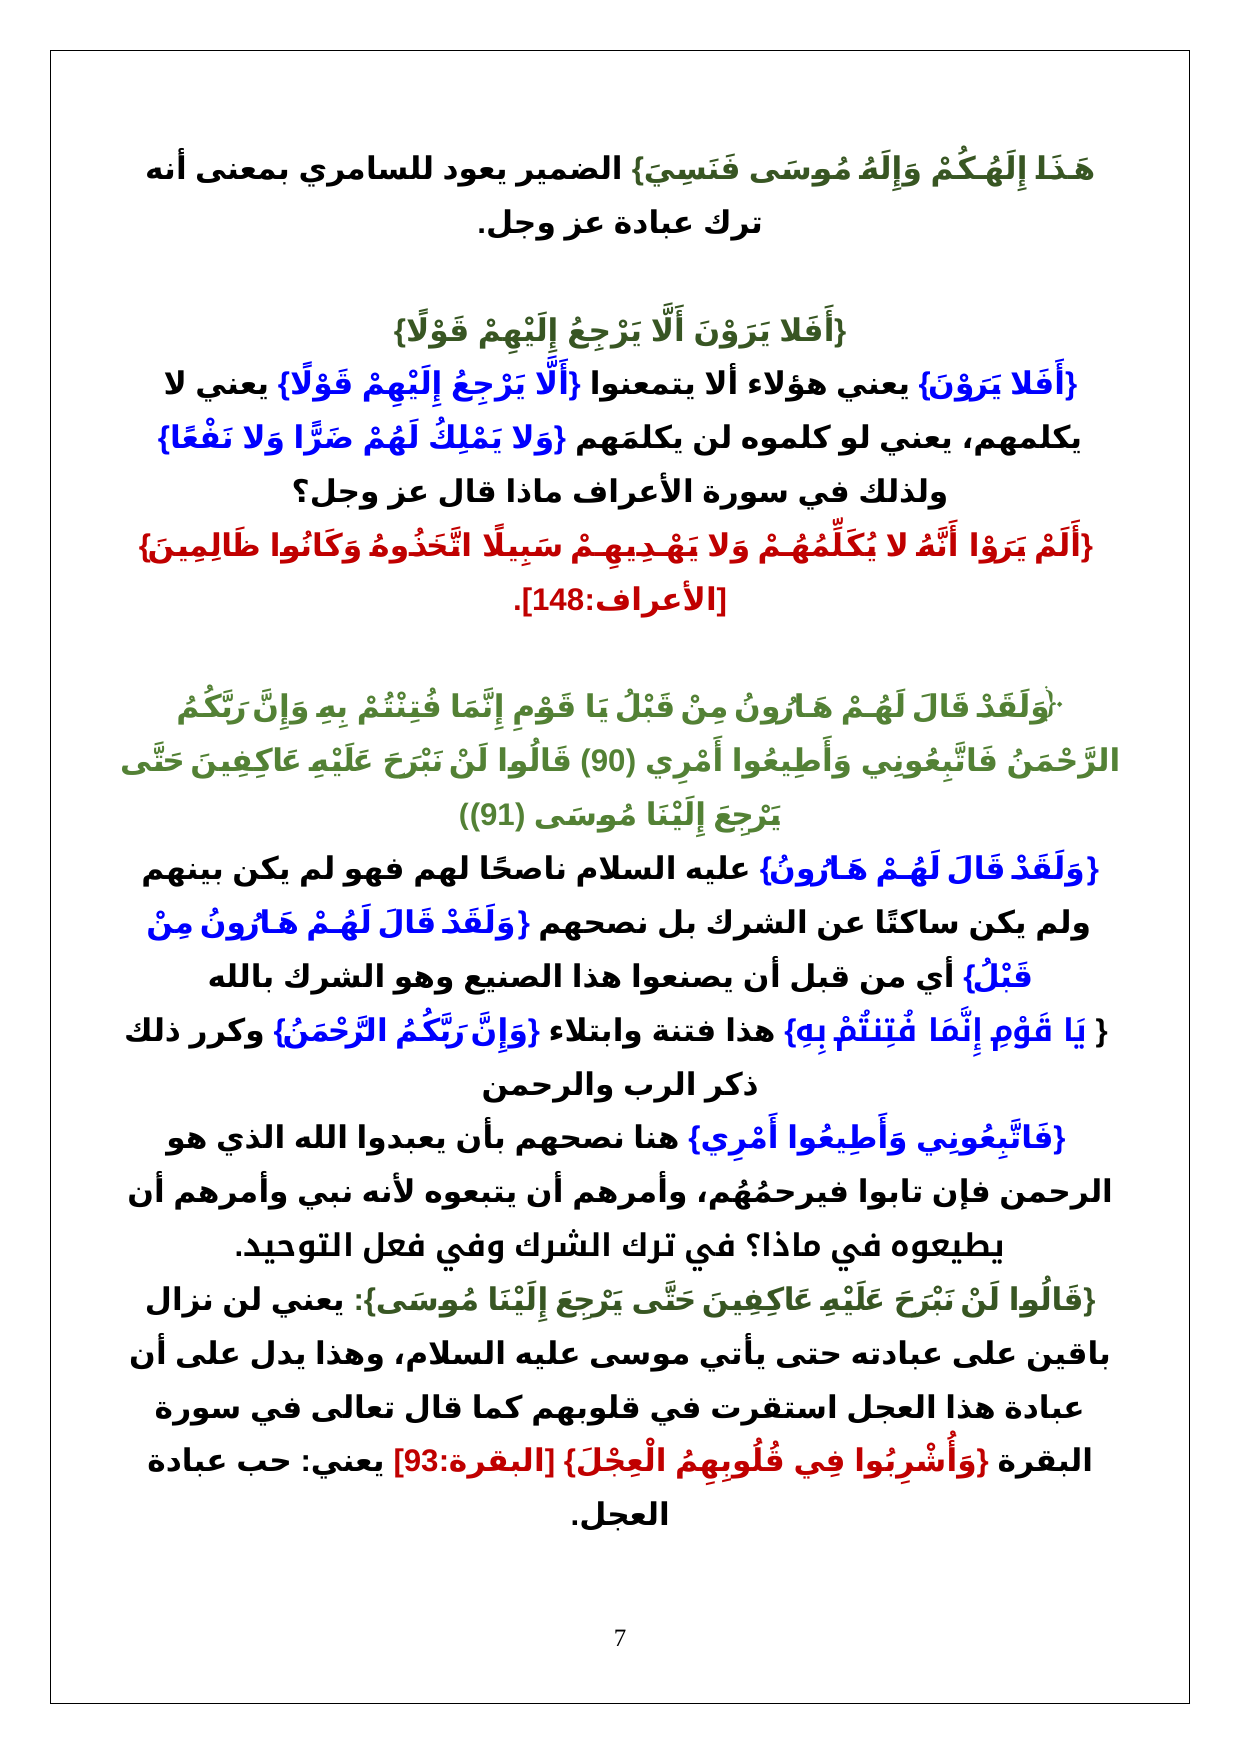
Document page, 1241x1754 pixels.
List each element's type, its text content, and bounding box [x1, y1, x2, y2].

text {قَالُوا لَنْ نَبْرَحَ عَلَيْهِ عَاكِفِينَ حَتَّى يَرْجِعَ إِلَيْنَا مُوسَى}: يعني لن نزال باقين على عبادته حتى يأتي موسى عليه السلام، وهذا يدل على أن عبادة هذا العجل استقرت في قلوبهم كما قال تعالى في سورة البقرة {وَأُشْرِبُوا فِي قُلُوبِهِمُ الْعِجْلَ} [البقرة:93] يعني: حب عبادة العجل. [112, 1281, 1128, 1532]
text {أَفَلا يَرَوْنَ} يعني هؤلاء ألا يتمعنوا {أَلَّا يَرْجِعُ إِلَيْهِمْ قَوْلًا} يعني لا يكلمهم، يعني لو كلموه لن يكلمَهم {وَلا يَمْلِكُ لَهُمْ ضَرًّا وَلا نَفْعًا} ولذلك في سورة الأعراف ماذا قال عز وجل؟ [112, 365, 1128, 509]
text {فَاتَّبِعُونِي وَأَطِيعُوا أَمْرِي} هنا نصحهم بأن يعبدوا الله الذي هو الرحمن فإن تابوا فيرحمُهُم، وأمرهم أن يتبعوه لأنه نبي وأمرهم أن يطيعوه في ماذا؟ في ترك الشرك وفي فعل التوحيد. [112, 1119, 1128, 1263]
text {أَلَمْ يَرَوْا أَنَّهُ لا يُكَلِّمُهُمْ وَلا يَهْدِيهِمْ سَبِيلًا اتَّخَذُوهُ وَكَانُوا ظَالِمِينَ}[الأعراف:148]. [112, 527, 1128, 617]
text { يَا قَوْمِ إِنَّمَا فُتِنتُمْ بِهِ} هذا فتنة وابتلاء {وَإِنَّ رَبَّكُمُ الرَّحْمَنُ} وكرر ذلك ذكر الرب والرحمن [112, 1012, 1128, 1101]
text ﴿وَلَقَدْ قَالَ لَهُمْ هَارُونُ مِنْ قَبْلُ يَا قَوْمِ إِنَّمَا فُتِنْتُمْ بِهِ وَإِنَّ رَبَّكُمُ الرَّحْمَنُ فَاتَّبِعُونِي وَأَطِيعُوا أَمْرِي (90) قَالُوا لَنْ نَبْرَحَ عَلَيْهِ عَاكِفِينَ حَتَّى يَرْجِعَ إِلَيْنَا مُوسَى (91)﴾ [112, 688, 1128, 832]
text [112, 150, 1128, 240]
text {أَفَلا يَرَوْنَ أَلَّا يَرْجِعُ إِلَيْهِمْ قَوْلًا} [112, 312, 1128, 347]
text {وَلَقَدْ قَالَ لَهُمْ هَارُونُ} عليه السلام ناصحًا لهم فهو لم يكن بينهم ولم يكن ساكتًا عن الشرك بل نصحهم {وَلَقَدْ قَالَ لَهُمْ هَارُونُ مِنْ قَبْلُ} أي من قبل أن يصنعوا هذا الصنيع وهو الشرك بالله [112, 850, 1128, 994]
